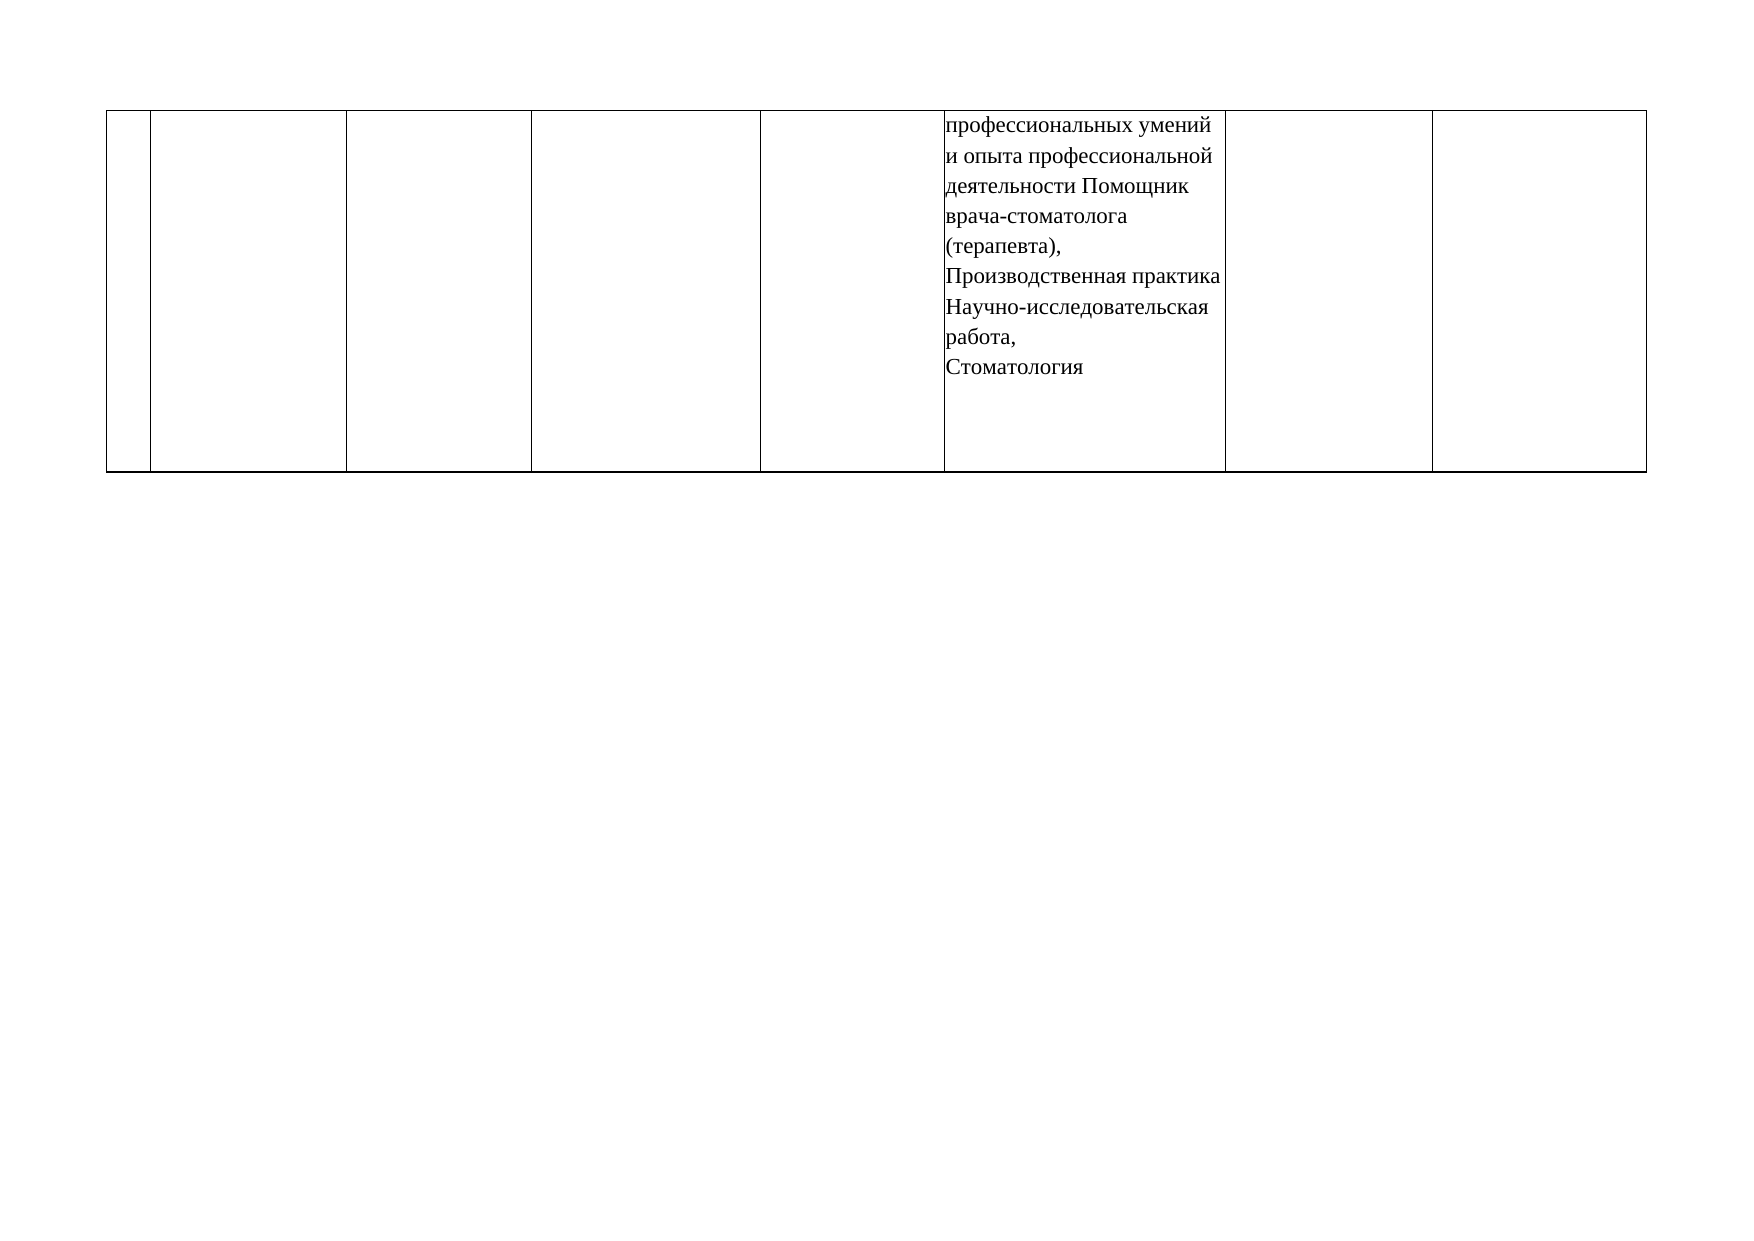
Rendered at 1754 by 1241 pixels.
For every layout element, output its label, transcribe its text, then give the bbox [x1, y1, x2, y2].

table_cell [532, 111, 760, 471]
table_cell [347, 111, 531, 471]
table_cell 2 [107, 111, 150, 471]
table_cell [1226, 111, 1432, 471]
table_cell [151, 111, 346, 471]
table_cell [761, 111, 944, 471]
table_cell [1433, 111, 1646, 471]
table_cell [945, 111, 1225, 471]
